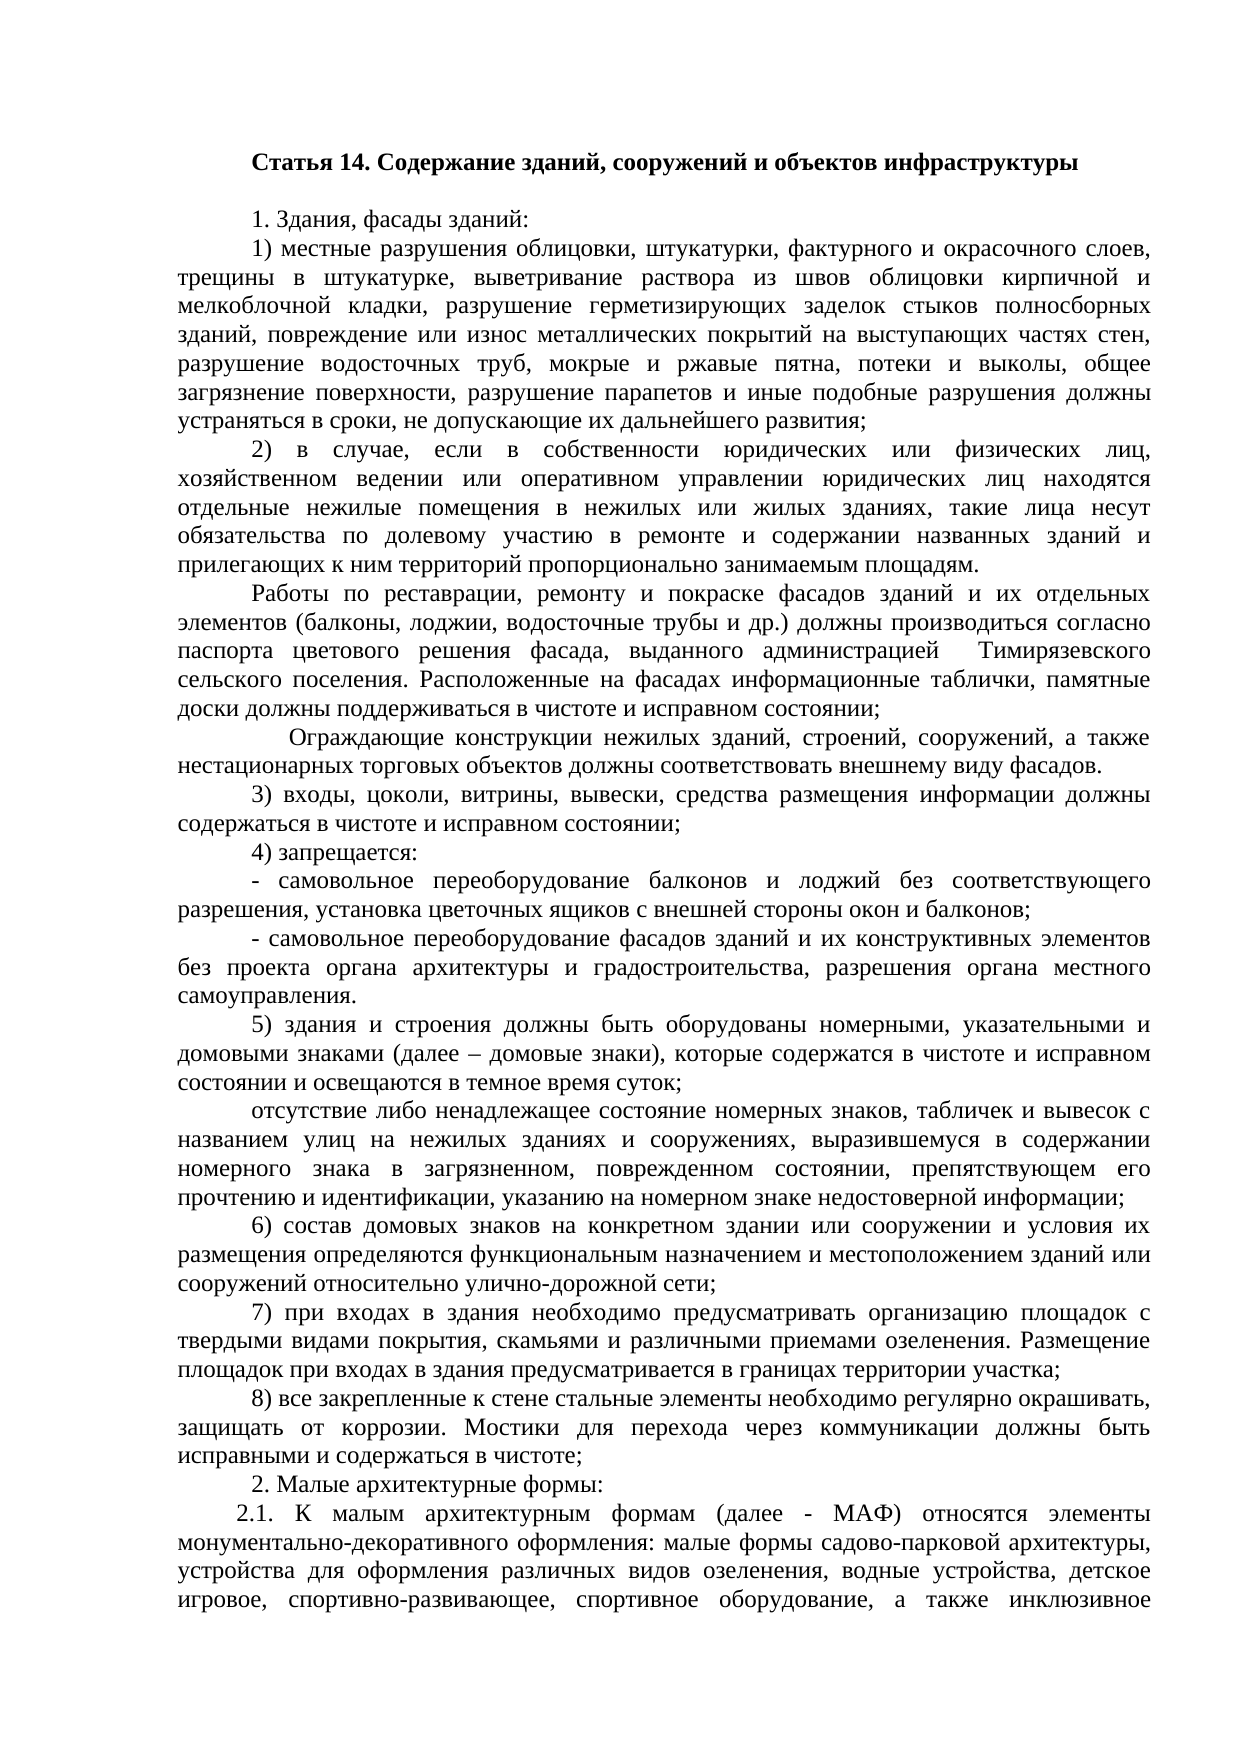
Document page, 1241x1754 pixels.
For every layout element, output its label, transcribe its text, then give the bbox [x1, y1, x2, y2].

text Статья 14. Содержание зданий, сооружений и объектов инфраструктуры [177, 147, 1152, 176]
text 1. Здания, фасады зданий: [177, 204, 1152, 233]
text Работы по реставрации, ремонту и покраске фасадов зданий и их отдельных элементов (балконы, лоджии, водосточные трубы и др.) должны производиться согласно паспорта цветового решения фасада, выданного администрацией Тимирязевского сельского поселения. Расположенные на фасадах информационные таблички, памятные доски должны поддерживаться в чистоте и исправном состоянии; [177, 578, 1152, 722]
text 5) здания и строения должны быть оборудованы номерными, указательными и домовыми знаками (далее – домовые знаки), которые содержатся в чистоте и исправном состоянии и освещаются в темное время суток; [177, 1009, 1152, 1096]
text 7) при входах в здания необходимо предусматривать организацию площадок с твердыми видами покрытия, скамьями и различными приемами озеленения. Размещение площадок при входах в здания предусматривается в границах территории участка; [177, 1297, 1152, 1383]
text 2) в случае, если в собственности юридических или физических лиц, хозяйственном ведении или оперативном управлении юридических лиц находятся отдельные нежилые помещения в нежилых или жилых зданиях, такие лица несут обязательства по долевому участию в ремонте и содержании названных зданий и прилегающих к ним территорий пропорционально занимаемым площадям. [177, 434, 1152, 578]
text отсутствие либо ненадлежащее состояние номерных знаков, табличек и вывесок с названием улиц на нежилых зданиях и сооружениях, выразившемуся в содержании номерного знака в загрязненном, поврежденном состоянии, препятствующем его прочтению и идентификации, указанию на номерном знаке недостоверной информации; [177, 1096, 1152, 1211]
text 4) запрещается: [177, 837, 1152, 866]
text - самовольное переоборудование фасадов зданий и их конструктивных элементов без проекта органа архитектуры и градостроительства, разрешения органа местного самоуправления. [177, 923, 1152, 1009]
text 8) все закрепленные к стене стальные элементы необходимо регулярно окрашивать, защищать от коррозии. Мостики для перехода через коммуникации должны быть исправными и содержаться в чистоте; [177, 1383, 1152, 1469]
text 2. Малые архитектурные формы: [177, 1469, 1152, 1498]
text - самовольное переоборудование балконов и лоджий без соответствующего разрешения, установка цветочных ящиков с внешней стороны окон и балконов; [177, 866, 1152, 923]
text 1) местные разрушения облицовки, штукатурки, фактурного и окрасочного слоев, трещины в штукатурке, выветривание раствора из швов облицовки кирпичной и мелкоблочной кладки, разрушение герметизирующих заделок стыков полносборных зданий, повреждение или износ металлических покрытий на выступающих частях стен, разрушение водосточных труб, мокрые и ржавые пятна, потеки и выколы, общее загрязнение поверхности, разрушение парапетов и иные подобные разрушения должны устраняться в сроки, не допускающие их дальнейшего развития; [177, 233, 1152, 434]
text Ограждающие конструкции нежилых зданий, строений, сооружений, а также нестационарных торговых объектов должны соответствовать внешнему виду фасадов. [177, 722, 1152, 779]
text 3) входы, цоколи, витрины, вывески, средства размещения информации должны содержаться в чистоте и исправном состоянии; [177, 779, 1152, 837]
text 6) состав домовых знаков на конкретном здании или сооружении и условия их размещения определяются функциональным назначением и местоположением зданий или сооружений относительно улично-дорожной сети; [177, 1211, 1152, 1297]
